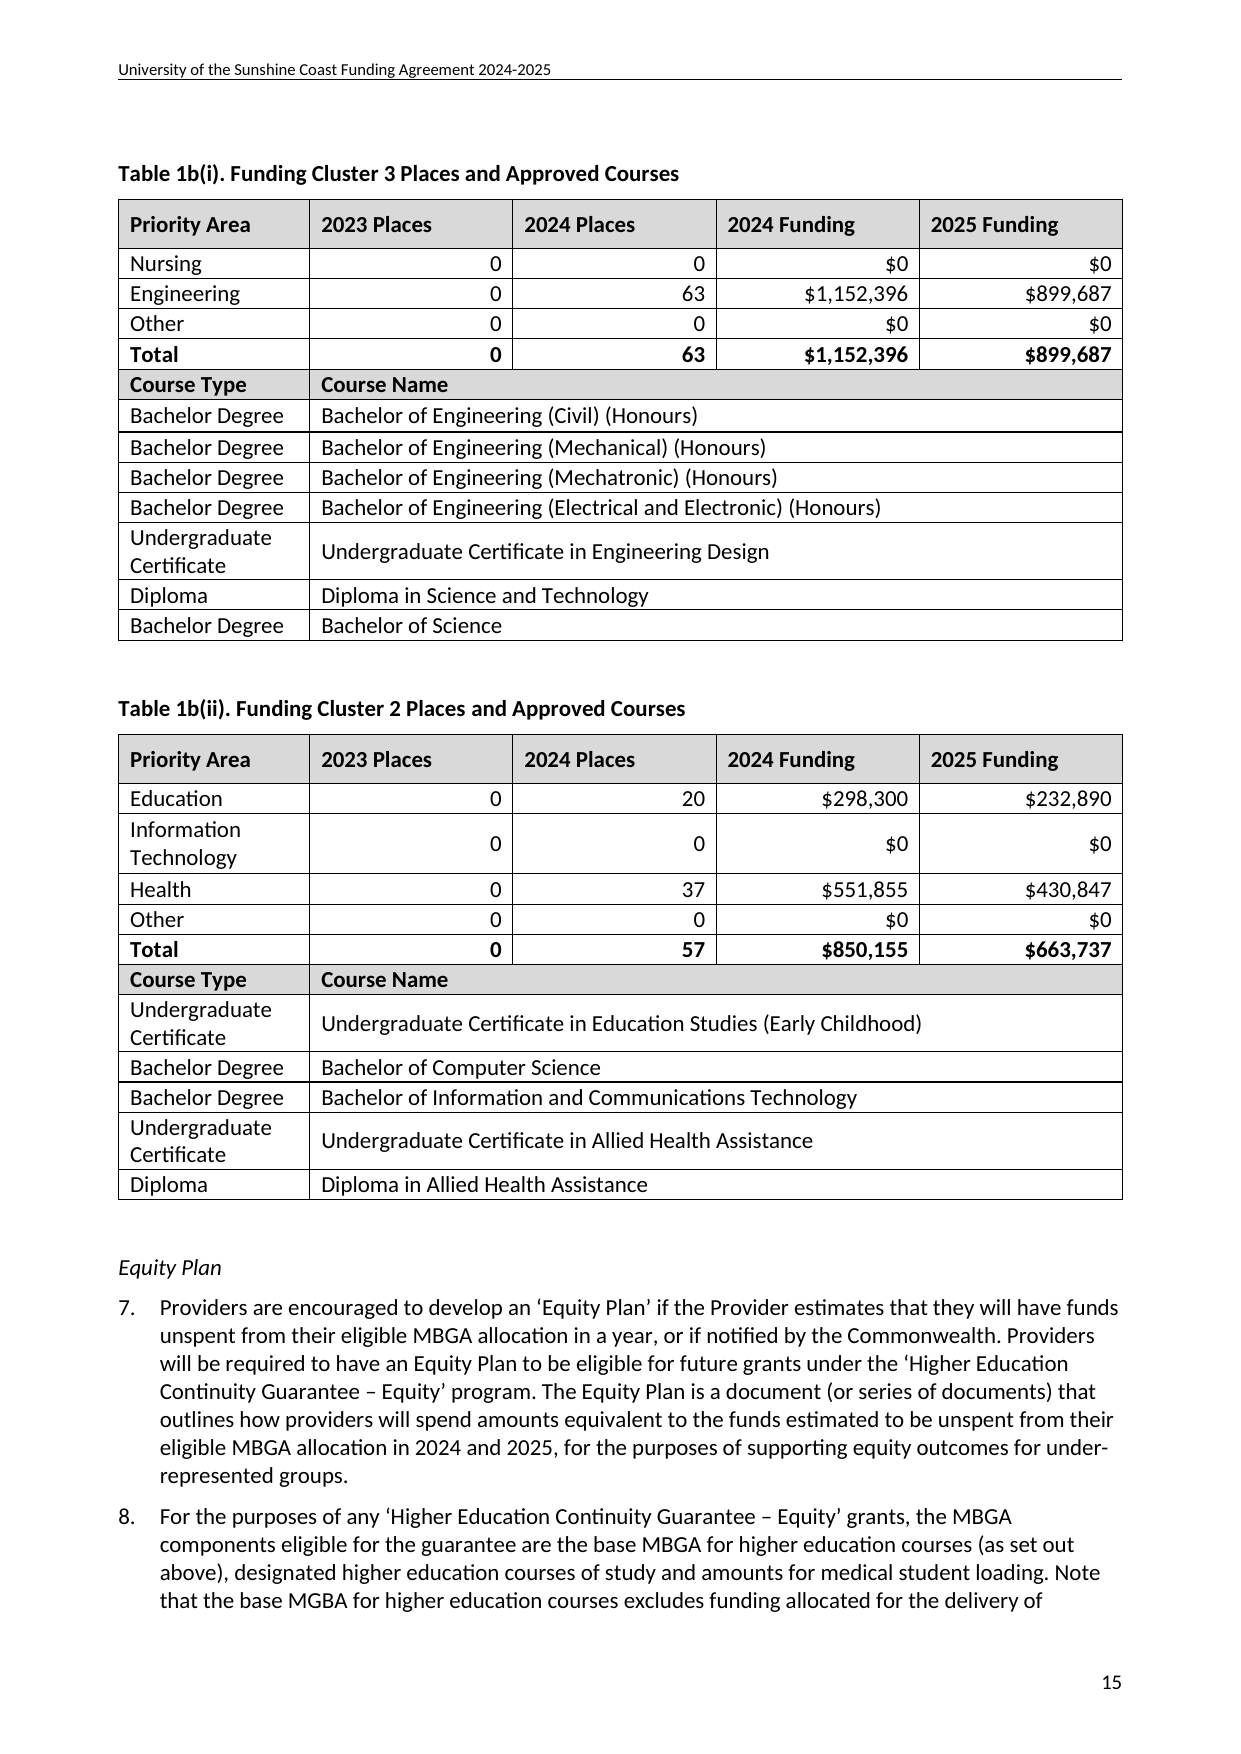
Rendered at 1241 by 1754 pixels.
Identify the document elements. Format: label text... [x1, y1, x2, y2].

table_cell 37 [513, 874, 716, 903]
table_cell 0 [310, 309, 512, 338]
table_cell Bachelor Degree [119, 1083, 309, 1112]
table_cell Bachelor Degree [119, 493, 309, 522]
table_cell 20 [513, 784, 716, 813]
table_cell Information Technology [119, 814, 309, 873]
table_cell $0 [717, 309, 919, 338]
table_cell Diploma [119, 1170, 309, 1199]
table_header 2023 Places [310, 735, 512, 783]
table_cell Bachelor Degree [119, 1052, 309, 1081]
table_cell $850,155 [717, 935, 919, 964]
text Equity Plan [118, 1253, 1122, 1281]
table_header Priority Area [119, 200, 309, 248]
table_cell Other [119, 905, 309, 934]
table_cell $551,855 [717, 874, 919, 903]
table_cell 0 [513, 309, 716, 338]
table_header 2024 Funding [717, 735, 919, 783]
table_cell 57 [513, 935, 716, 964]
table_cell Other [119, 309, 309, 338]
table_header 2024 Funding [717, 200, 919, 248]
table_cell Course Name [310, 965, 1122, 994]
table_cell $1,152,396 [717, 279, 919, 308]
table_cell Bachelor of Science [310, 610, 1122, 639]
table_cell Undergraduate Certificate in Education Studies (Early Childhood) [310, 995, 1122, 1051]
table_cell Undergraduate Certificate in Allied Health Assistance [310, 1113, 1122, 1169]
table_cell Diploma in Allied Health Assistance [310, 1170, 1122, 1199]
table_cell Bachelor Degree [119, 463, 309, 492]
table_header 2025 Funding [920, 735, 1122, 783]
table_cell 0 [513, 905, 716, 934]
table_cell Bachelor of Computer Science [310, 1052, 1122, 1081]
table_cell Undergraduate Certificate in Engineering Design [310, 523, 1122, 579]
table_cell 0 [513, 814, 716, 873]
table_cell Bachelor of Engineering (Mechatronic) (Honours) [310, 463, 1122, 492]
table_cell 0 [310, 339, 512, 368]
table_cell Nursing [119, 249, 309, 278]
table_header 2024 Places [513, 735, 716, 783]
list Providers are encouraged to develop an ‘Equity Plan’ if the Provider estimates that they will have funds unspent from their eligible MBGA allocation in a year, or if notified by the Commonwealth. Providers will be required to have an Equity Plan to be eligible for future grants under the ‘Higher Education Continuity Guarantee – Equity’ program. The Equity Plan is a document (or series of documents) that outlines how providers will spend amounts equivalent to the funds estimated to be unspent from their eligible MBGA allocation in 2024 and 2025, for the purposes of supporting equity outcomes for under-represented groups. [118, 1293, 1122, 1489]
table_cell 0 [310, 279, 512, 308]
table_cell 0 [310, 784, 512, 813]
table_cell $232,890 [920, 784, 1122, 813]
table_cell $1,152,396 [717, 339, 919, 368]
table_cell Course Name [310, 370, 1122, 399]
table_cell Bachelor of Engineering (Civil) (Honours) [310, 400, 1122, 431]
table_cell Health [119, 874, 309, 903]
table_cell 0 [513, 249, 716, 278]
table_cell Total [119, 339, 309, 368]
table_cell $0 [717, 905, 919, 934]
table_cell $0 [920, 814, 1122, 873]
table_cell Undergraduate Certificate [119, 1113, 309, 1169]
table_header Priority Area [119, 735, 309, 783]
table_cell $899,687 [920, 279, 1122, 308]
table_cell 0 [310, 935, 512, 964]
table_cell Engineering [119, 279, 309, 308]
table_cell $0 [920, 249, 1122, 278]
table_cell Undergraduate Certificate [119, 995, 309, 1051]
table_cell Bachelor of Information and Communications Technology [310, 1083, 1122, 1112]
table_cell 0 [310, 814, 512, 873]
table_header 2023 Places [310, 200, 512, 248]
table_cell $0 [920, 309, 1122, 338]
table_cell Total [119, 935, 309, 964]
table_cell Bachelor Degree [119, 610, 309, 639]
table_cell $430,847 [920, 874, 1122, 903]
table_cell $0 [920, 905, 1122, 934]
table_cell Bachelor of Engineering (Mechanical) (Honours) [310, 433, 1122, 462]
table_cell Bachelor of Engineering (Electrical and Electronic) (Honours) [310, 493, 1122, 522]
table_cell $0 [717, 249, 919, 278]
table_cell $663,737 [920, 935, 1122, 964]
table_cell Undergraduate Certificate [119, 523, 309, 579]
table_cell Bachelor Degree [119, 433, 309, 462]
table_cell $0 [717, 814, 919, 873]
table_cell 0 [310, 905, 512, 934]
text Table 1b(ii). Funding Cluster 2 Places and Approved Courses [118, 694, 1122, 722]
table_cell Bachelor Degree [119, 400, 309, 431]
table_cell 0 [310, 249, 512, 278]
table_cell $899,687 [920, 339, 1122, 368]
table_header 2024 Places [513, 200, 716, 248]
text Table 1b(i). Funding Cluster 3 Places and Approved Courses [118, 159, 1122, 187]
table_cell 63 [513, 339, 716, 368]
table_cell 63 [513, 279, 716, 308]
table_cell 0 [310, 874, 512, 903]
table_cell Education [119, 784, 309, 813]
table_cell Course Type [119, 965, 309, 994]
table_cell Diploma [119, 580, 309, 609]
table_cell Course Type [119, 370, 309, 399]
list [118, 1502, 1122, 1614]
table_cell Diploma in Science and Technology [310, 580, 1122, 609]
table_cell $298,300 [717, 784, 919, 813]
table_header 2025 Funding [920, 200, 1122, 248]
